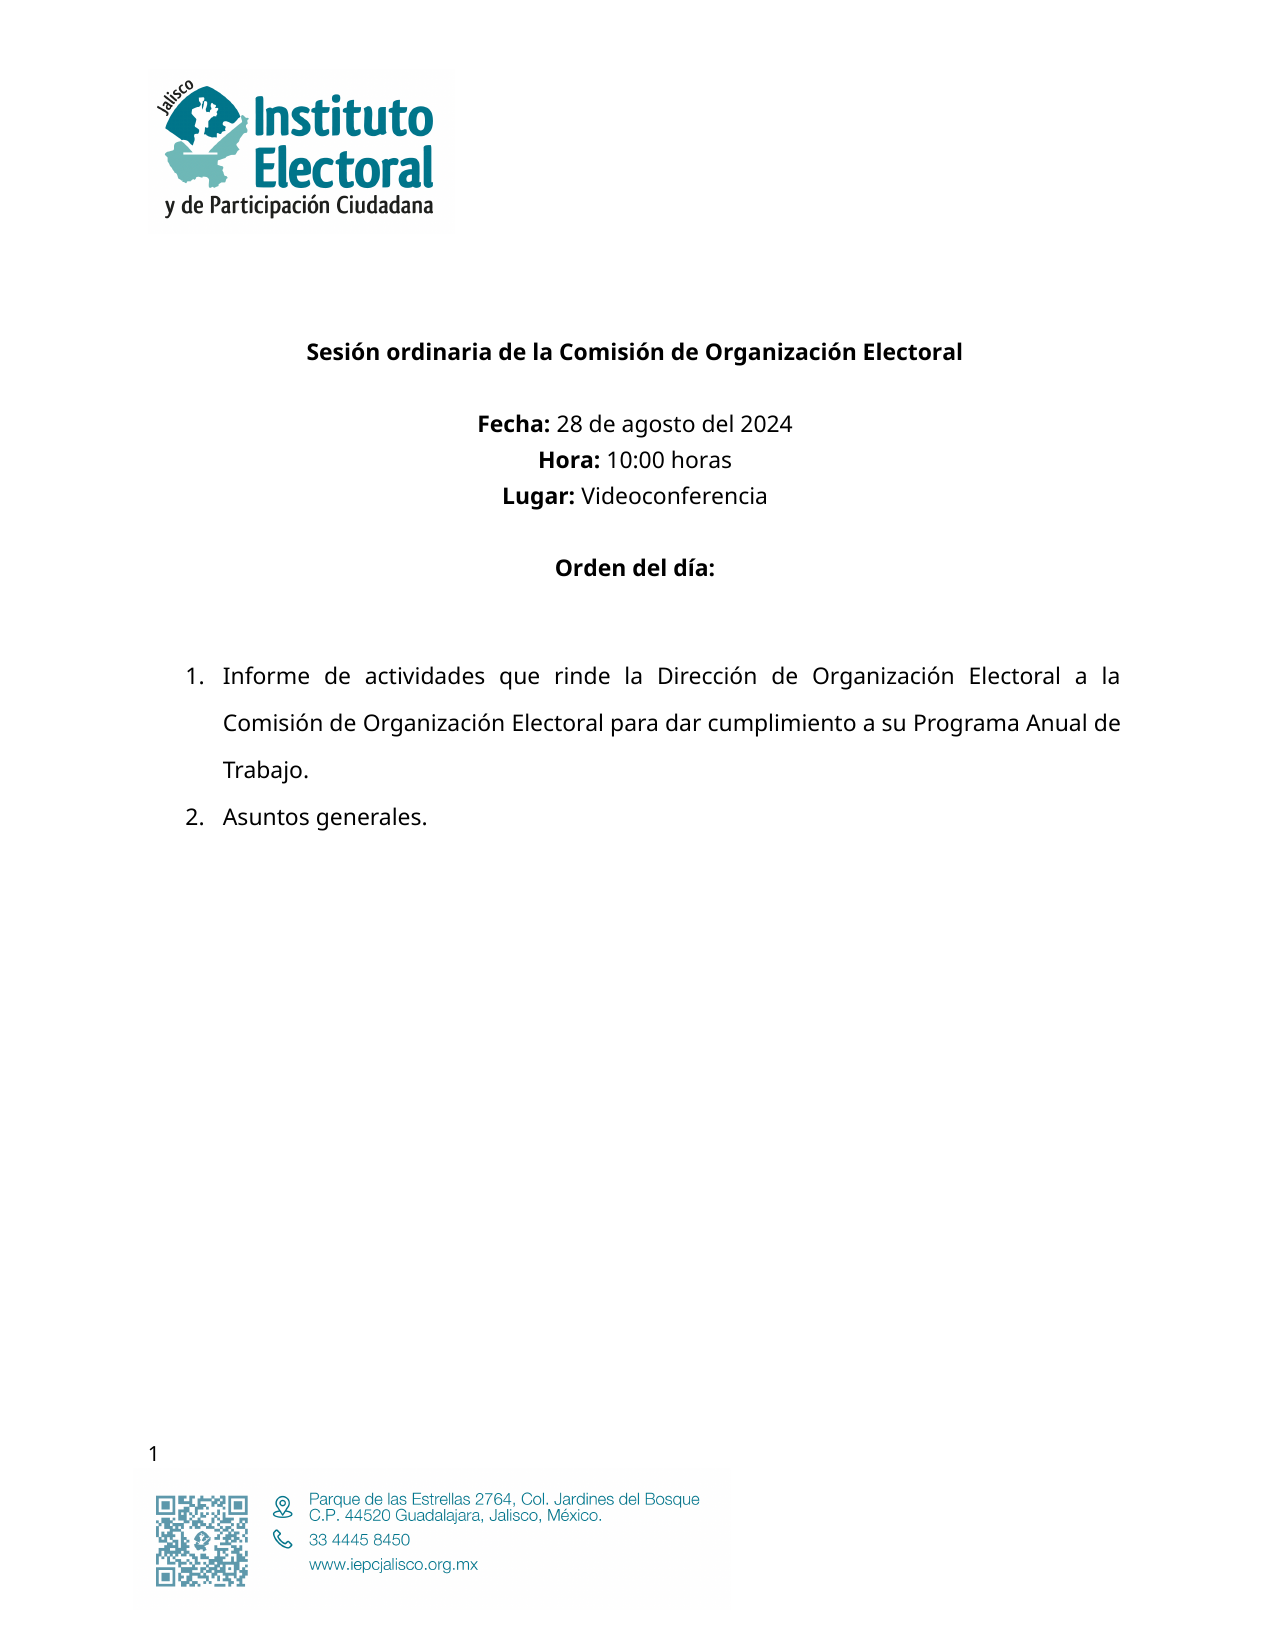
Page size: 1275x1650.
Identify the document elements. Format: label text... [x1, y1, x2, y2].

list Informe de actividades que rinde la Dirección de Organización Electoral a la Comisión de Organización Electoral para dar cumplimiento a su Programa Anual de Trabajo. [185, 660, 1122, 785]
text Hora: 10:00 horas [148, 444, 1122, 475]
picture [147, 69, 455, 234]
list Asuntos generales. [185, 800, 1122, 832]
text Orden del día: [148, 552, 1122, 583]
text Fecha: 28 de agosto del 2024 [148, 408, 1122, 439]
text Sesión ordinaria de la Comisión de Organización Electoral [148, 336, 1122, 368]
text Lugar: Videoconferencia [148, 480, 1122, 511]
picture [132, 1468, 732, 1610]
